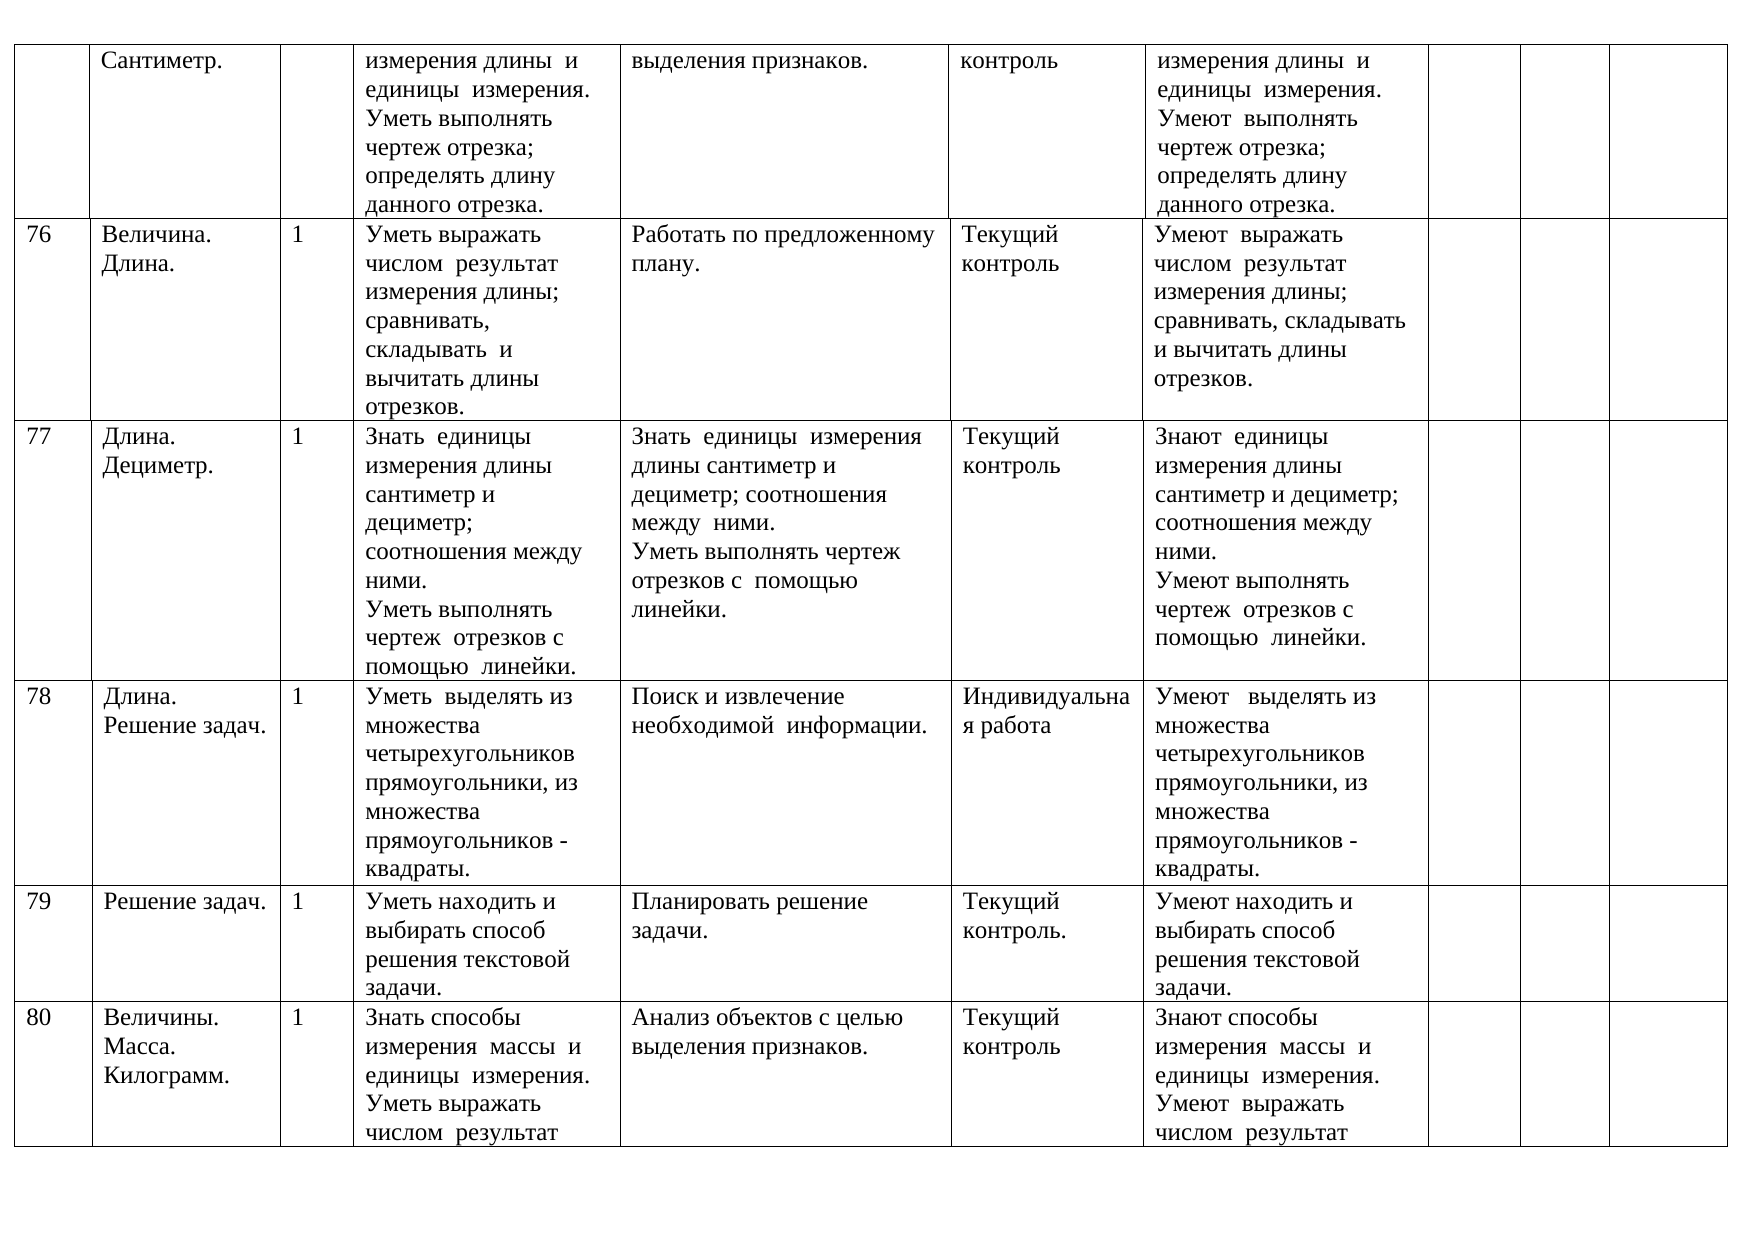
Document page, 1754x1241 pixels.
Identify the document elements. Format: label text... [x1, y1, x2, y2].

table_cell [93, 1002, 280, 1146]
table_cell Уметь выделять из множества четырехугольников прямоугольники, из множества прямоугольников - квадраты. [354, 681, 620, 885]
table_cell [1610, 681, 1727, 885]
table_cell Умеют находить и выбирать способ решения текстовой задачи. [1144, 886, 1428, 1001]
table_cell Знают единицы измерения длины сантиметр и дециметр; соотношения между ними. Умеют выполнять чертеж отрезков с помощью линейки. [1144, 421, 1428, 680]
table_cell [1521, 421, 1609, 680]
table_cell [1521, 219, 1609, 420]
table_cell Длина. Дециметр. [92, 421, 280, 680]
table_cell 77 [15, 421, 91, 680]
table_cell 75 [15, 45, 89, 218]
table_cell [1429, 219, 1520, 420]
table_cell [1429, 421, 1520, 680]
table_cell [1429, 1002, 1520, 1146]
table_cell 1 [281, 45, 353, 218]
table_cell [1144, 1002, 1428, 1146]
table_cell [1521, 45, 1609, 218]
table_cell 1 [281, 219, 353, 420]
table_cell [1429, 45, 1520, 218]
table_cell 80 [15, 1002, 92, 1146]
table_cell [1429, 886, 1520, 1001]
table_cell [1429, 681, 1520, 885]
table_cell 1 [281, 421, 353, 680]
table_cell 78 [15, 681, 92, 885]
table_cell Длина. Сантиметр. [90, 45, 280, 218]
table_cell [354, 1002, 620, 1146]
table_cell Поиск и извлечение необходимой информации. [621, 681, 951, 885]
table_cell [1610, 1002, 1727, 1146]
table_cell Текущий контроль [952, 1002, 1143, 1146]
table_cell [621, 45, 948, 218]
table_cell [1610, 219, 1727, 420]
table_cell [354, 45, 620, 218]
table_cell Величина. Длина. [91, 219, 280, 420]
table_cell 1 [281, 1002, 353, 1146]
table_cell Текущий контроль [949, 45, 1145, 218]
table_cell [1610, 421, 1727, 680]
table_cell [1521, 886, 1609, 1001]
table_cell 79 [15, 886, 92, 1001]
table_cell 1 [281, 886, 353, 1001]
table_cell Решение задач. [93, 886, 280, 1001]
table_cell Умеют выделять из множества четырехугольников прямоугольники, из множества прямоугольников - квадраты. [1144, 681, 1428, 885]
table_cell 76 [15, 219, 90, 420]
table_cell Уметь выражать числом результат измерения длины; сравнивать, складывать и вычитать длины отрезков. [354, 219, 620, 420]
table_cell Умеют выражать числом результат измерения длины; сравнивать, складывать и вычитать длины отрезков. [1143, 219, 1428, 420]
table_cell [1521, 681, 1609, 885]
table_cell Знать единицы измерения длины сантиметр и дециметр; соотношения между ними. Уметь выполнять чертеж отрезков с помощью линейки. [354, 421, 620, 680]
table_cell [1610, 45, 1727, 218]
table_cell [1610, 886, 1727, 1001]
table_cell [1146, 45, 1428, 218]
table_cell Текущий контроль [952, 421, 1143, 680]
table_cell Знать единицы измерения длины сантиметр и дециметр; соотношения между ними. Уметь выполнять чертеж отрезков с помощью линейки. [621, 421, 951, 680]
table_cell Планировать решение задачи. [621, 886, 951, 1001]
table_cell 1 [281, 681, 353, 885]
table_cell Текущий контроль. [952, 886, 1143, 1001]
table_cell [621, 1002, 951, 1146]
table_cell Длина. Решение задач. [93, 681, 280, 885]
table_cell Текущий контроль [951, 219, 1142, 420]
table_cell [1521, 1002, 1609, 1146]
table_cell Индивидуальная работа [952, 681, 1143, 885]
table_cell Работать по предложенному плану. [621, 219, 950, 420]
table_cell Уметь находить и выбирать способ решения текстовой задачи. [354, 886, 620, 1001]
